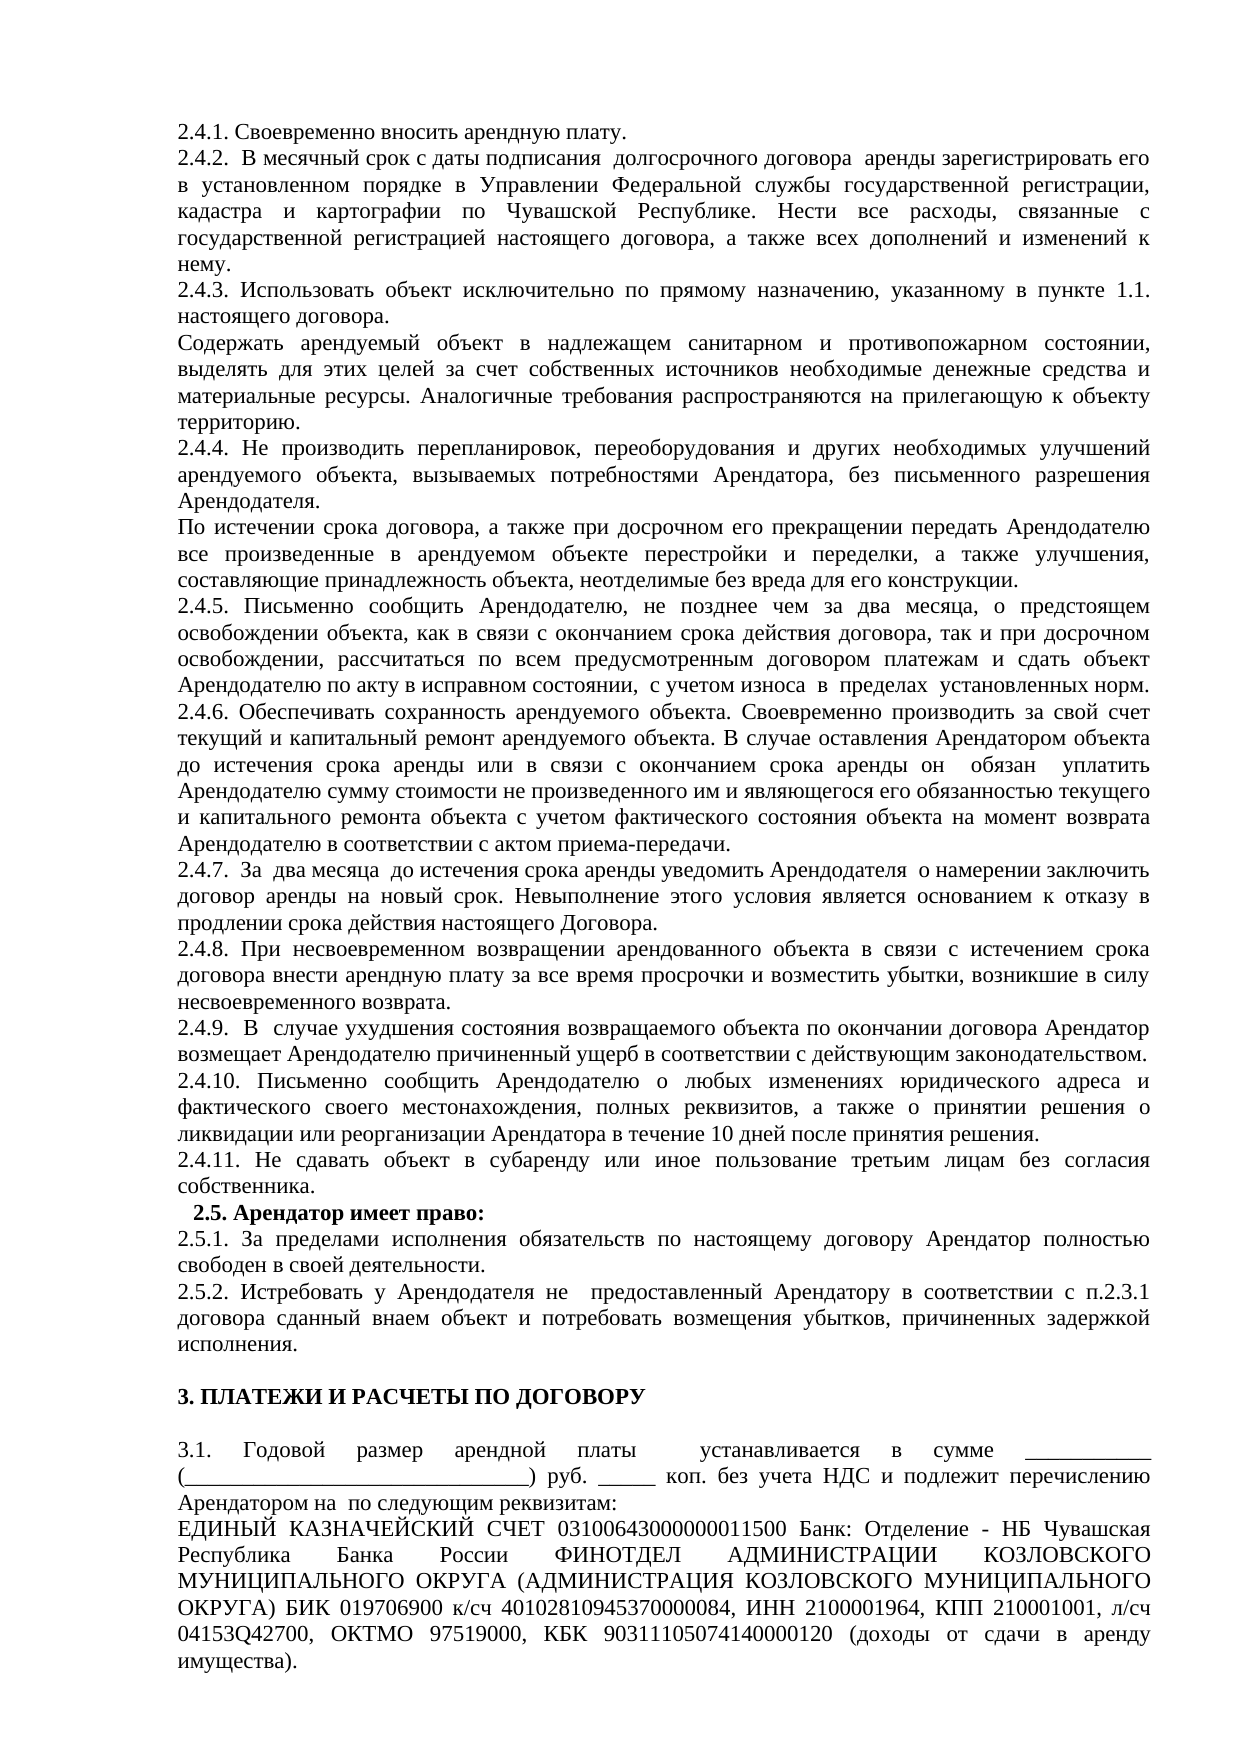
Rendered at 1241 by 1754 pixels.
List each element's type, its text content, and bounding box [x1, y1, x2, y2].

text Содержать арендуемый объект в надлежащем санитарном и противопожарном состоянии, выделять для этих целей за счет собственных источников необходимые денежные средства и материальные ресурсы. Аналогичные требования распространяются на прилегающую к объекту территорию. [177, 329, 1152, 434]
text 2.4.10. Письменно сообщить Арендодателю о любых изменениях юридического адреса и фактического своего местонахождения, полных реквизитов, а также о принятии решения о ликвидации или реорганизации Арендатора в течение 10 дней после принятия решения. [177, 1067, 1152, 1146]
text По истечении срока договора, а также при досрочном его прекращении передать Арендодателю все произведенные в арендуемом объекте перестройки и переделки, а также улучшения, составляющие принадлежность объекта, неотделимые без вреда для его конструкции. [177, 513, 1152, 592]
text 2.4.2. В месячный срок с даты подписания долгосрочного договора аренды зарегистрировать его в установленном порядке в Управлении Федеральной службы государственной регистрации, кадастра и картографии по Чувашской Республике. Нести все расходы, связанные с государственной регистрацией настоящего договора, а также всех дополнений и изменений к нему. [177, 144, 1152, 276]
text 2.4.6. Обеспечивать сохранность арендуемого объекта. Своевременно производить за свой счет текущий и капитальный ремонт арендуемого объекта. В случае оставления Арендатором объекта до истечения срока аренды или в связи с окончанием срока аренды он обязан уплатить Арендодателю сумму стоимости не произведенного им и являющегося его обязанностью текущего и капитального ремонта объекта с учетом фактического состояния объекта на момент возврата Арендодателю в соответствии с актом приема-передачи. [177, 698, 1152, 856]
text ЕДИНЫЙ КАЗНАЧЕЙСКИЙ СЧЕТ 03100643000000011500 Банк: Отделение - НБ Чувашская Республика Банка России ФИНОТДЕЛ АДМИНИСТРАЦИИ КОЗЛОВСКОГО МУНИЦИПАЛЬНОГО ОКРУГА (АДМИНИСТРАЦИЯ КОЗЛОВСКОГО МУНИЦИПАЛЬНОГО ОКРУГА) БИК 019706900 к/сч 40102810945370000084, ИНН 2100001964, КПП 210001001, л/сч 04153Q42700, ОКТМО 97519000, КБК 90311105074140000120 (доходы от сдачи в аренду имущества). [177, 1515, 1152, 1673]
text 2.5.2. Истребовать у Арендодателя не предоставленный Арендатору в соответствии с п.2.3.1 договора сданный внаем объект и потребовать возмещения убытков, причиненных задержкой исполнения. [177, 1278, 1152, 1357]
text 2.4.4. Не производить перепланировок, переоборудования и других необходимых улучшений арендуемого объекта, вызываемых потребностями Арендатора, без письменного разрешения Арендодателя. [177, 434, 1152, 513]
text 2.5. Арендатор имеет право: [193, 1199, 1152, 1225]
text 2.4.1. Своевременно вносить арендную плату. [177, 118, 1152, 144]
text 2.4.3. Использовать объект исключительно по прямому назначению, указанному в пункте 1.1. настоящего договора. [177, 276, 1152, 329]
text 2.4.8. При несвоевременном возвращении арендованного объекта в связи с истечением срока договора внести арендную плату за все время просрочки и возместить убытки, возникшие в силу несвоевременного возврата. [177, 935, 1152, 1014]
text 2.4.7. За два месяца до истечения срока аренды уведомить Арендодателя о намерении заключить договор аренды на новый срок. Невыполнение этого условия является основанием к отказу в продлении срока действия настоящего Договора. [177, 856, 1152, 935]
text 2.4.5. Письменно сообщить Арендодателю, не позднее чем за два месяца, о предстоящем освобождении объекта, как в связи с окончанием срока действия договора, так и при досрочном освобождении, рассчитаться по всем предусмотренным договором платежам и сдать объект Арендодателю по акту в исправном состоянии, с учетом износа в пределах установленных норм. [177, 592, 1152, 698]
text 3.1. Годовой размер арендной платы устанавливается в сумме ___________ (______________________________) руб. _____ коп. без учета НДС и подлежит перечислению Арендатором на по следующим реквизитам: [177, 1436, 1152, 1515]
text 3. ПЛАТЕЖИ И РАСЧЕТЫ ПО ДОГОВОРУ [177, 1383, 1152, 1409]
text 2.4.9. В случае ухудшения состояния возвращаемого объекта по окончании договора Арендатор возмещает Арендодателю причиненный ущерб в соответствии с действующим законодательством. [177, 1014, 1152, 1067]
text 2.4.11. Не сдавать объект в субаренду или иное пользование третьим лицам без согласия собственника. [177, 1146, 1152, 1199]
text 2.5.1. За пределами исполнения обязательств по настоящему договору Арендатор полностью свободен в своей деятельности. [177, 1225, 1152, 1278]
